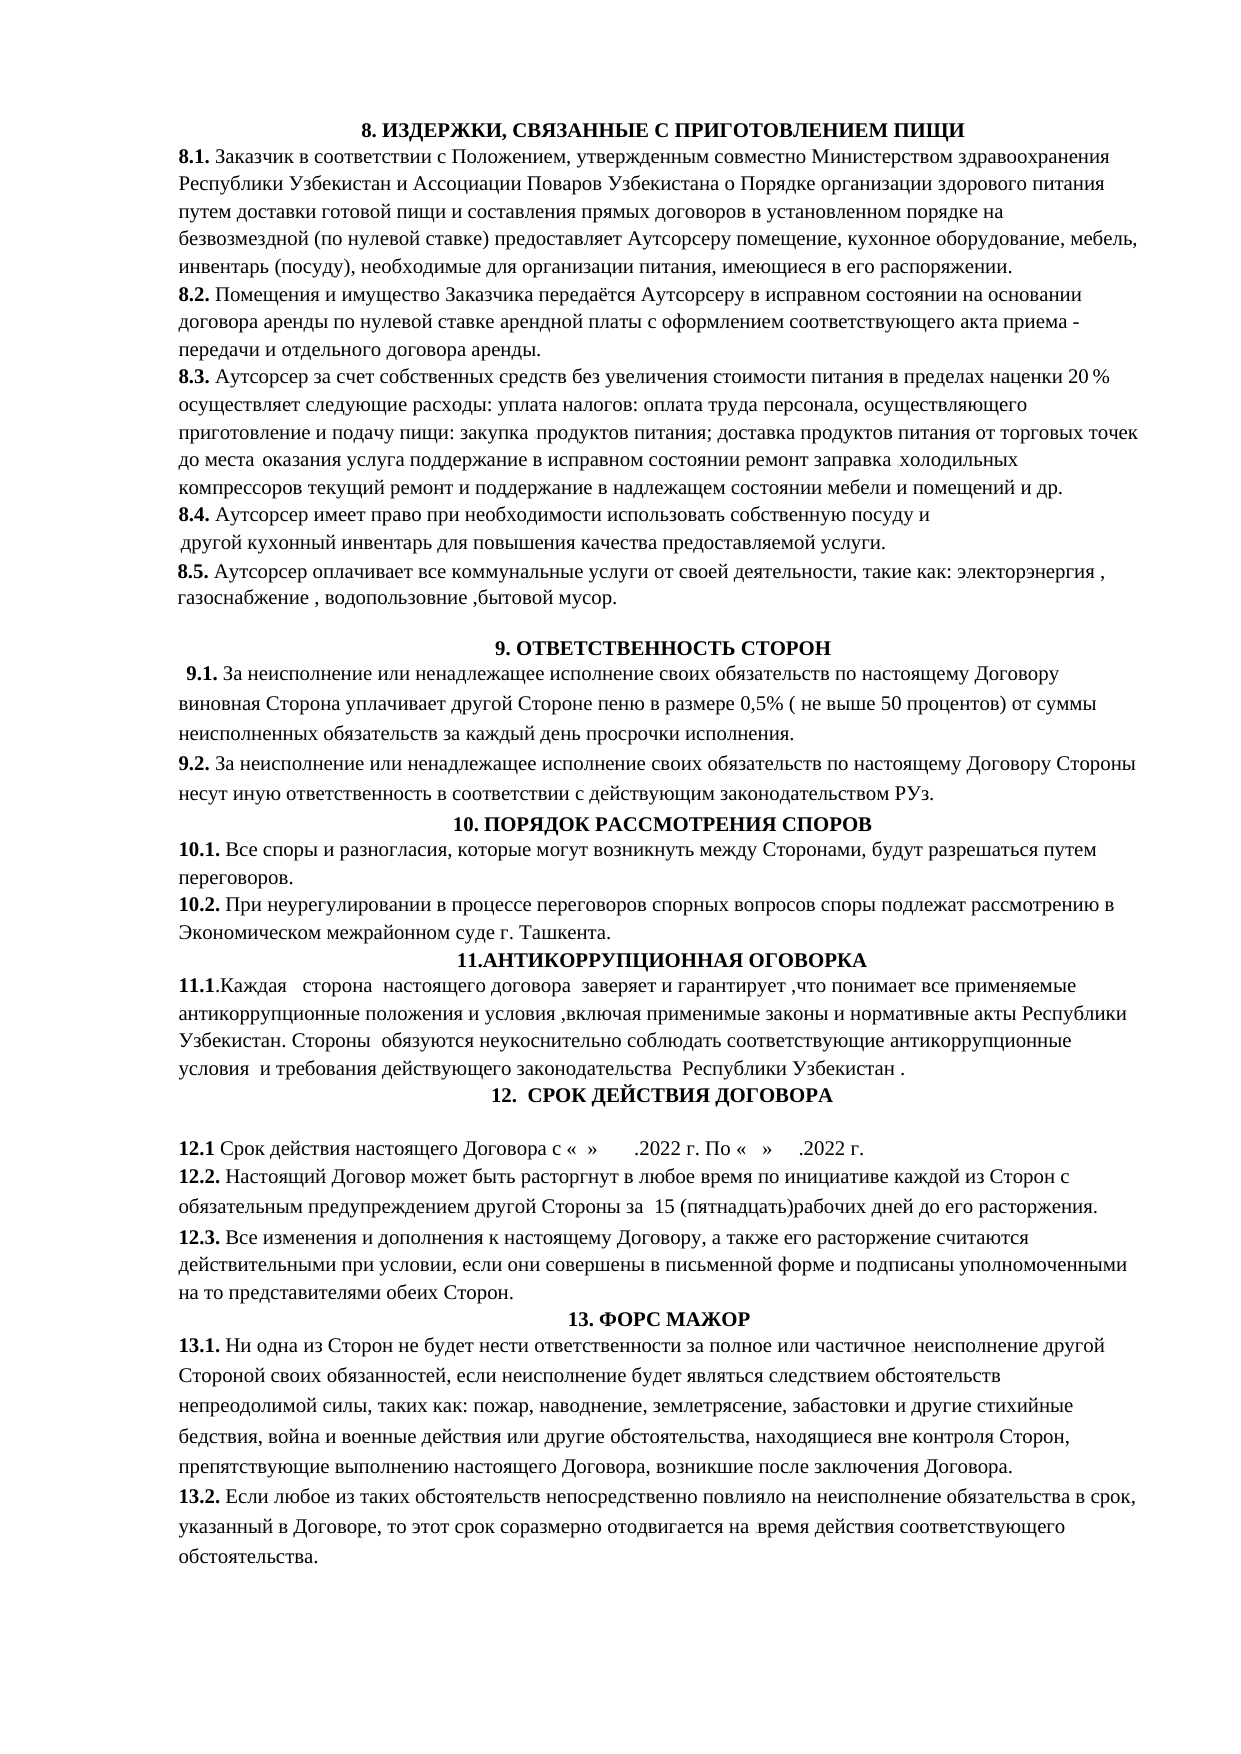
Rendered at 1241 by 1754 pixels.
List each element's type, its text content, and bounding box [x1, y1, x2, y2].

text 8.2. Помещения и имущество Заказчика передаётся Аутсорсеру в исправном состоянии на основании договора аренды по нулевой ставке арендной платы с оформлением соответствующего акта приема - передачи и отдельного договора аренды. [178, 282, 1139, 361]
text 13.1. Ни одна из Сторон не будет нести ответственности за полное или частичное неисполнение другой Стороной своих обязанностей, если неисполнение будет являться следствием обстоятельств непреодолимой силы, таких как: пожар, наводнение, землетрясение, забастовки и другие стихийные бедствия, война и военные действия или другие обстоятельства, находящиеся вне контроля Сторон, препятствующие выполнению настоящего Договора, возникшие после заключения Договора. [178, 1333, 1139, 1478]
text 8.4. Аутсорсер имеет право при необходимости использовать собственную посуду и [178, 502, 1139, 526]
subtitle 13. ФОРС МАЖОР [178, 1307, 1140, 1331]
text 12.3. Все изменения и дополнения к настоящему Договору, а также его расторжение считаются действительными при условии, если они совершены в письменной форме и подписаны уполномоченными на то представителями обеих Сторон. [178, 1224, 1139, 1304]
text 8.1. Заказчик в соответствии с Положением, утвержденным совместно Министерством здравоохранения Республики Узбекистан и Ассоциации Поваров Узбекистана о Порядке организации здорового питания путем доставки готовой пищи и составления прямых договоров в установленном порядке на безвозмездной (по нулевой ставке) предоставляет Аутсорсеру помещение, кухонное оборудование, мебель, инвентарь (посуду), необходимые для организации питания, имеющиеся в его распоряжении. [178, 143, 1139, 278]
text 11.1.Каждая сторона настоящего договора заверяет и гарантирует ,что понимает все применяемые антикоррупционные положения и условия ,включая применимые законы и нормативные акты Республики Узбекистан. Стороны обязуются неукоснительно соблюдать соответствующие антикоррупционные условия и требования действующего законодательства Республики Узбекистан . [178, 973, 1139, 1080]
text другой кухонный инвентарь для повышения качества предоставляемой услуги. [178, 530, 1152, 558]
subtitle 8. ИЗДЕРЖКИ, СВЯЗАННЫЕ С ПРИГОТОВЛЕНИЕМ ПИЩИ [178, 118, 1148, 142]
text 8.3. Аутсорсер за счет собственных средств без увеличения стоимости питания в пределах наценки 20 % осуществляет следующие расходы: уплата налогов: оплата труда персонала, осуществляющего приготовление и подачу пищи: закупка продуктов питания; доставка продуктов питания от торговых точек до места оказания услуга поддержание в исправном состоянии ремонт заправка холодильных компрессоров текущий ремонт и поддержание в надлежащем состоянии мебели и помещений и др. [178, 364, 1139, 499]
subtitle 10. ПОРЯДОК РАССМОТРЕНИЯ СПОРОВ [178, 812, 1147, 836]
text 13.2. Если любое из таких обстоятельств непосредственно повлияло на неисполнение обязательства в срок, указанный в Договоре, то этот срок соразмерно отодвигается на время действия соответствующего обстоятельства. [178, 1484, 1139, 1568]
subtitle 12. СРОК ДЕЙСТВИЯ ДОГОВОРА [178, 1083, 1146, 1107]
subtitle 8.5. Аутсорсер оплачивает все коммунальные услуги от своей деятельности, такие как: электорэнергия , газоснабжение , водопользовние ,бытовой мусор. [177, 559, 1149, 609]
text 10.1. Все споры и разногласия, которые могут возникнуть между Сторонами, будут разрешаться путем переговоров. [178, 837, 1139, 889]
subtitle 9. ОТВЕТСТВЕННОСТЬ СТОРОН [177, 636, 1149, 660]
text 9.1. За неисполнение или ненадлежащее исполнение своих обязательств по настоящему Договору виновная Сторона уплачивает другой Стороне пеню в размере 0,5% ( не выше 50 процентов) от суммы неисполненных обязательств за каждый день просрочки исполнения. [178, 661, 1139, 745]
text 12.1 Срок действия настоящего Договора с « » .2022 г. По « » .2022 г. [178, 1136, 1139, 1160]
text 12.2. Настоящий Договор может быть расторгнут в любое время по инициативе каждой из Сторон с обязательным предупреждением другой Стороны за 15 (пятнадцать)рабочих дней до его расторжения. [178, 1164, 1139, 1218]
text 10.2. При неурегулировании в процессе переговоров спорных вопросов споры подлежат рассмотрению в Экономическом межрайонном суде г. Ташкента. [178, 892, 1139, 944]
subtitle 11.АНТИКОРРУПЦИОННАЯ ОГОВОРКА [178, 947, 1146, 972]
text 9.2. За неисполнение или ненадлежащее исполнение своих обязательств по настоящему Договору Стороны несут иную ответственность в соответствии с действующим законодательством РУз. [178, 751, 1139, 805]
